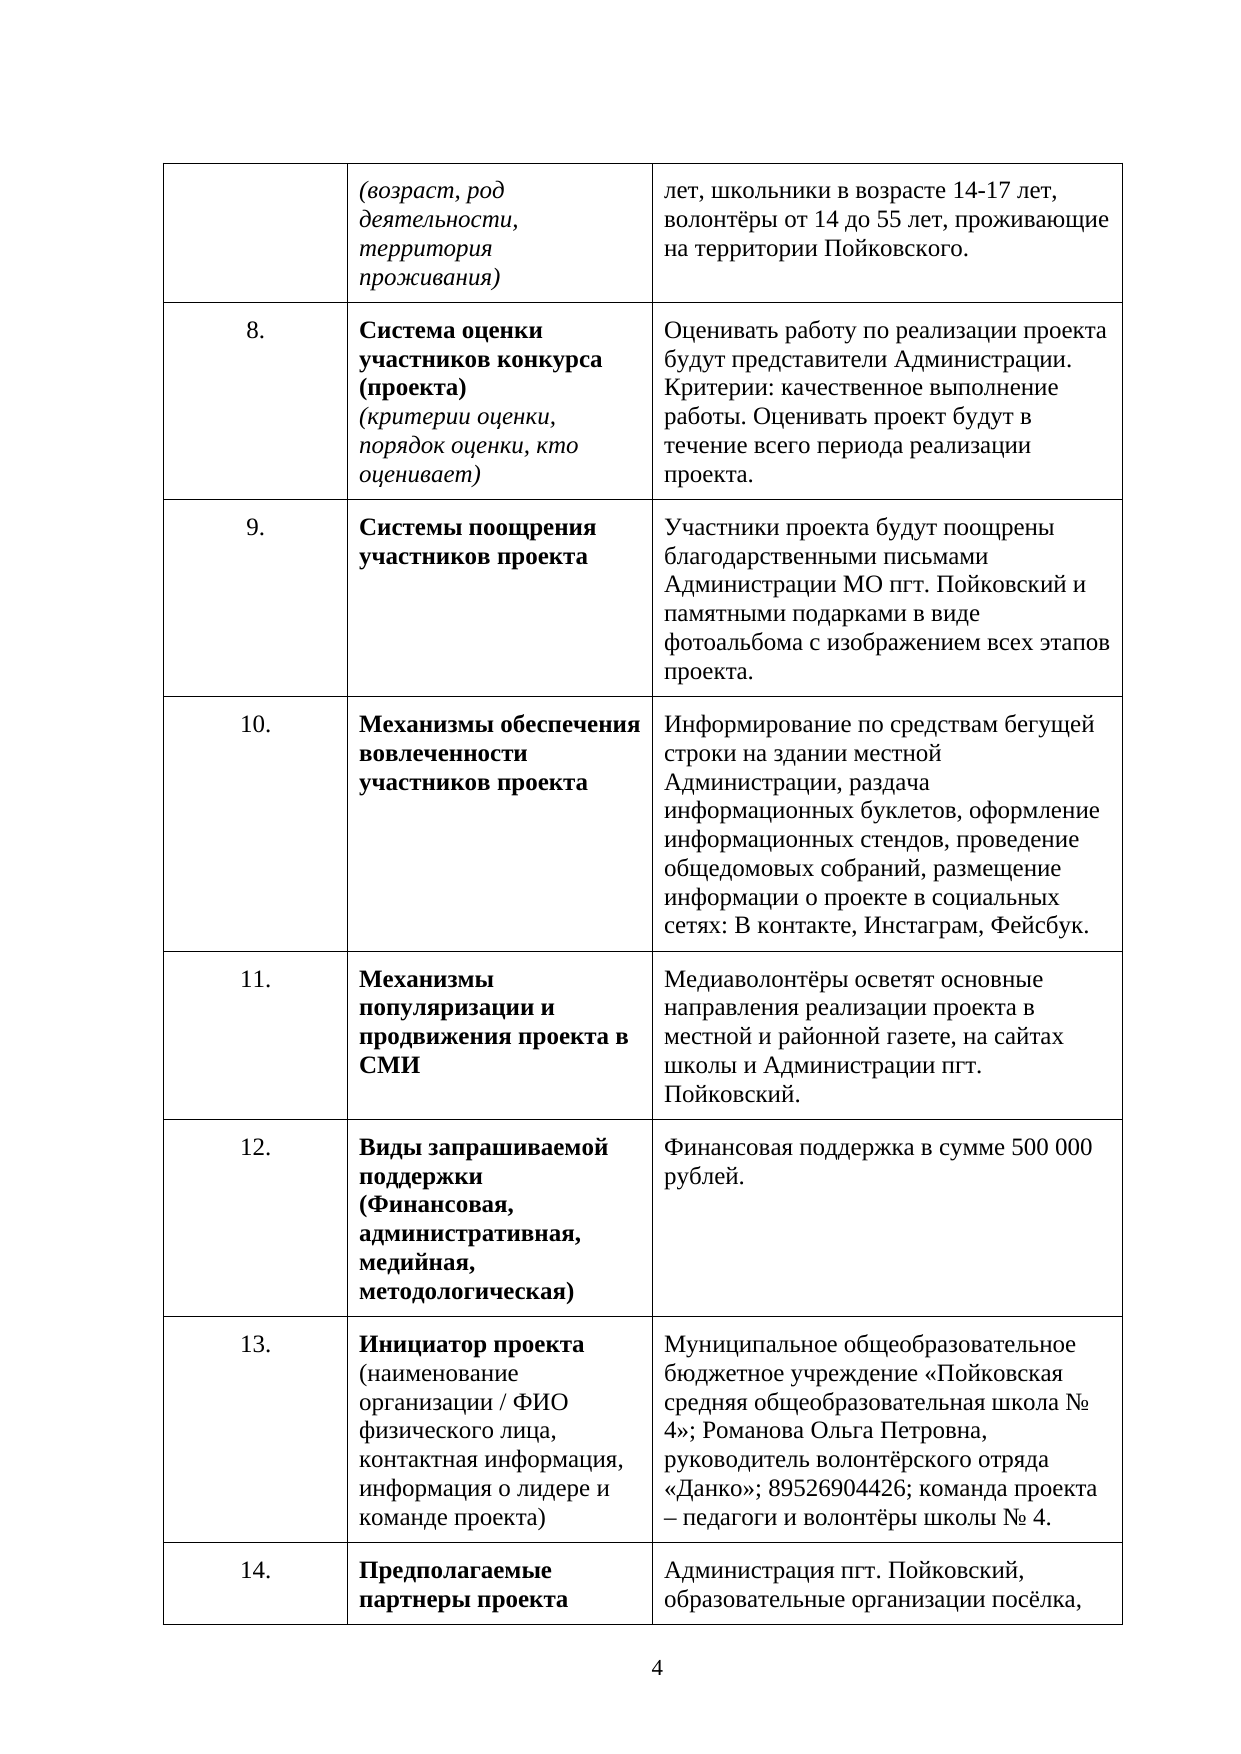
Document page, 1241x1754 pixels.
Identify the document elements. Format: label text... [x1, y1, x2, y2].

table_cell 14. [164, 1543, 347, 1624]
table_cell 13. [164, 1317, 347, 1542]
table_cell 12. [164, 1120, 347, 1316]
table_cell Механизмы популяризации и продвижения проекта в СМИ [348, 952, 652, 1119]
table_cell Участники проекта будут поощрены благодарственными письмами Администрации МО пгт. Пойковский и памятными подарками в виде фотоальбома с изображением всех этапов проекта. [653, 500, 1122, 696]
table_cell Информирование по средствам бегущей строки на здании местной Администрации, раздача информационных буклетов, оформление информационных стендов, проведение общедомовых собраний, размещение информации о проекте в социальных сетях: В контакте, Инстаграм, Фейсбук. [653, 697, 1122, 951]
table_cell Инициатор проекта (наименование организации / ФИО физического лица, контактная информация, информация о лидере и команде проекта) [348, 1317, 652, 1542]
table_cell 9. [164, 500, 347, 696]
table_cell Система оценки участников конкурса (проекта) (критерии оценки, порядок оценки, кто оценивает) [348, 303, 652, 499]
table_cell 10. [164, 697, 347, 951]
table_cell Медиаволонтёры осветят основные направления реализации проекта в местной и районной газете, на сайтах школы и Администрации пгт. Пойковский. [653, 952, 1122, 1119]
table_cell Механизмы обеспечения вовлеченности участников проекта [348, 697, 652, 951]
table_cell 7. [164, 164, 347, 302]
table_cell Системы поощрения участников проекта [348, 500, 652, 696]
table_cell 11. [164, 952, 347, 1119]
table_cell 8. [164, 303, 347, 499]
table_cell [348, 1543, 652, 1624]
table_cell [653, 164, 1122, 302]
table_cell Муниципальное общеобразовательное бюджетное учреждение «Пойковская средняя общеобразовательная школа № 4»; Романова Ольга Петровна, руководитель волонтёрского отряда «Данко»; 89526904426; команда проекта – педагоги и волонтёры школы № 4. [653, 1317, 1122, 1542]
table_cell Оценивать работу по реализации проекта будут представители Администрации. Критерии: качественное выполнение работы. Оценивать проект будут в течение всего периода реализации проекта. [653, 303, 1122, 499]
table_cell Виды запрашиваемой поддержки (Финансовая, административная, медийная, методологическая) [348, 1120, 652, 1316]
table_cell Финансовая поддержка в сумме 500 000 рублей. [653, 1120, 1122, 1316]
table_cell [653, 1543, 1122, 1624]
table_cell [348, 164, 652, 302]
